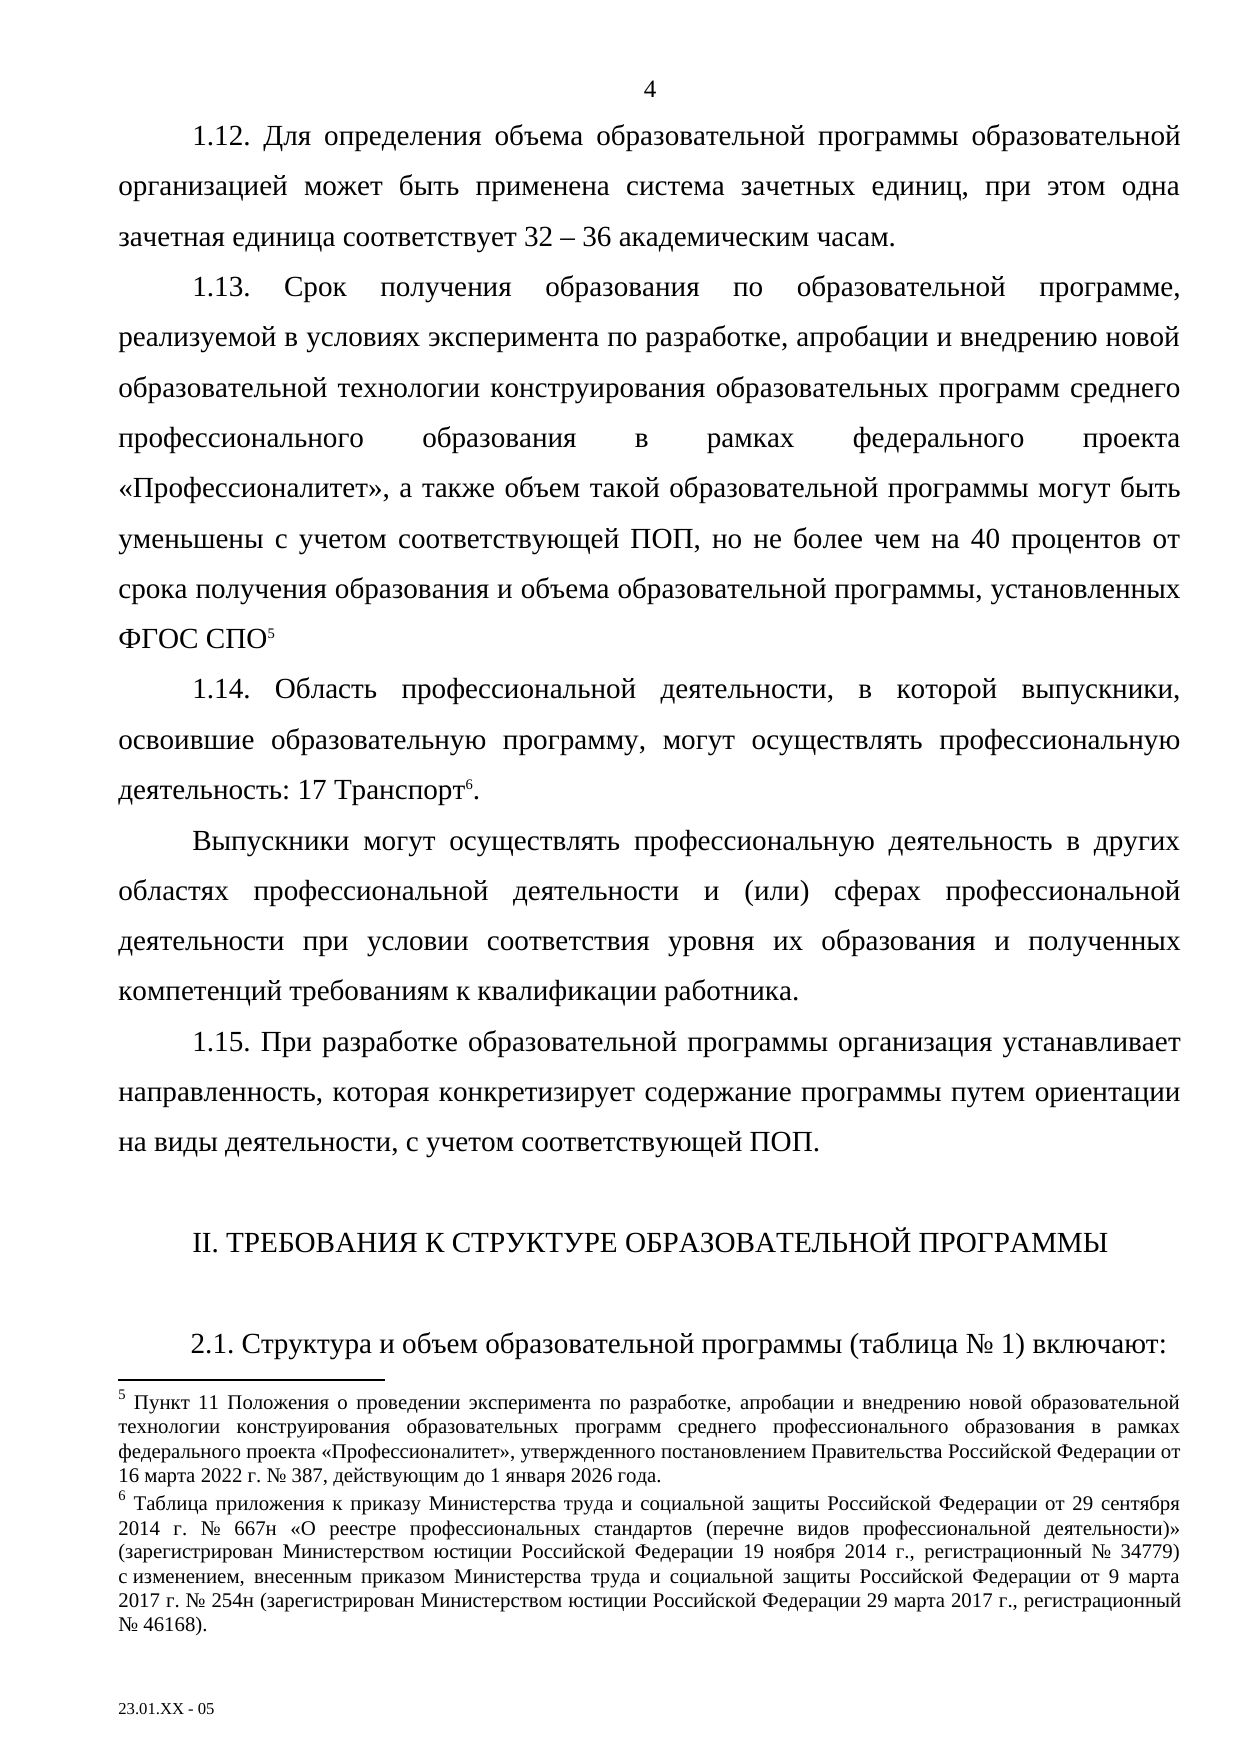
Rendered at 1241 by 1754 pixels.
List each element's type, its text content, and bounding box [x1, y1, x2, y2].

text 1.14. Область профессиональной деятельности, в которой выпускники, освоившие образовательную программу, могут осуществлять профессиональную деятельность: 17 Транспорт. [118, 672, 1181, 806]
text 1.13. Срок получения образования по образовательной программе, реализуемой в условиях эксперимента по разработке, апробации и внедрению новой образовательной технологии конструирования образовательных программ среднего профессионального образования в рамках федерального проекта «Профессионалитет», а также объем такой образовательной программы могут быть уменьшены с учетом соответствующей ПОП, но не более чем на 40 процентов от срока получения образования и объема образовательной программы, установленных ФГОС СПО [118, 269, 1181, 655]
text 2.1. Структура и объем образовательной программы (таблица № 1) включают: [118, 1326, 1181, 1359]
text 1.12. Для определения объема образовательной программы образовательной организацией может быть применена система зачетных единиц, при этом одна зачетная единица соответствует 32 – 36 академическим часам. [118, 118, 1181, 252]
text II. ТРЕБОВАНИЯ К СТРУКТУРЕ ОБРАЗОВАТЕЛЬНОЙ ПРОГРАММЫ [118, 1225, 1181, 1259]
text Выпускники могут осуществлять профессиональную деятельность в других областях профессиональной деятельности и (или) сферах профессиональной деятельности при условии соответствия уровня их образования и полученных компетенций требованиям к квалификации работника. [118, 823, 1181, 1007]
text 1.15. При разработке образовательной программы организация устанавливает направленность, которая конкретизирует содержание программы путем ориентации на виды деятельности, с учетом соответствующей ПОП. [118, 1024, 1181, 1158]
